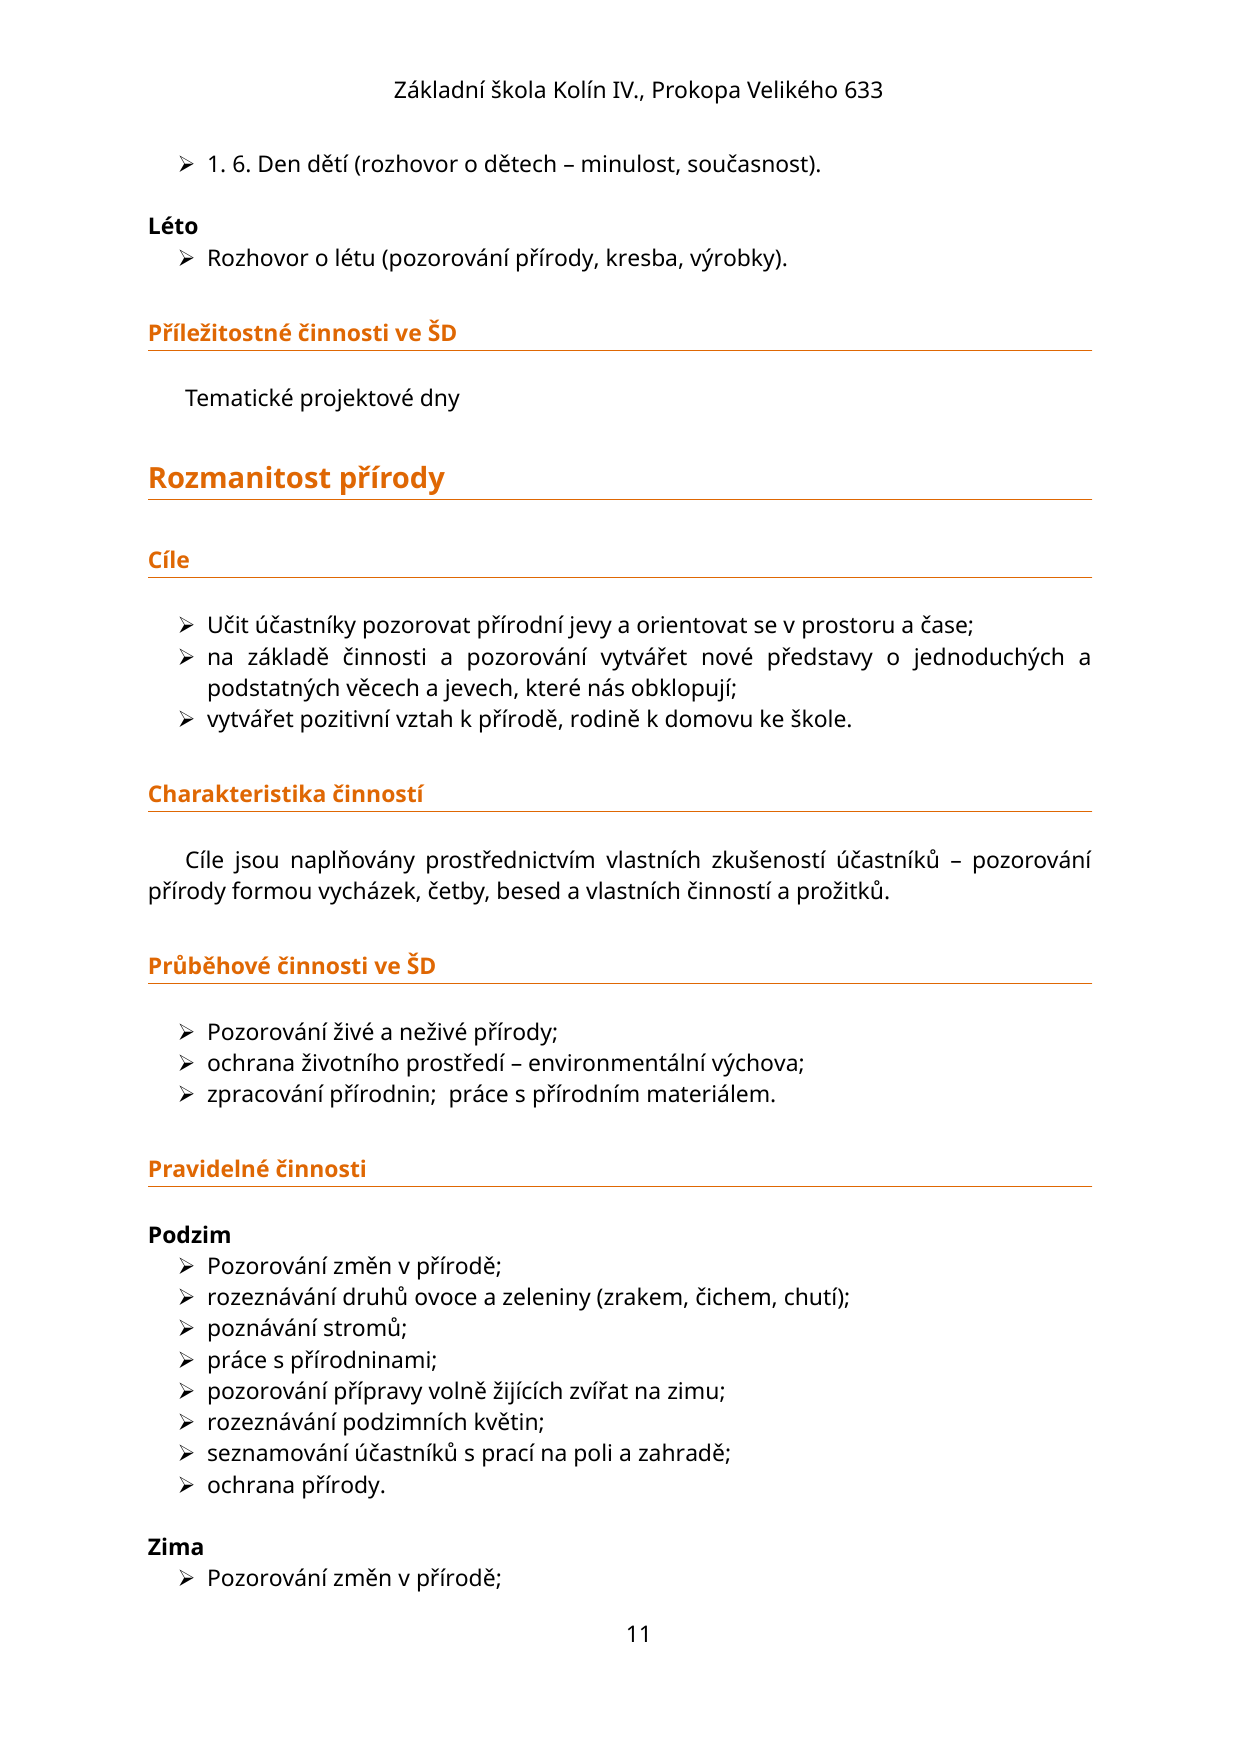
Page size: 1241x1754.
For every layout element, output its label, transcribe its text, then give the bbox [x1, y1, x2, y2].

list na základě činnosti a pozorování vytvářet nové představy o jednoduchých a podstatných věcech a jevech, které nás obklopují; [177, 641, 1092, 703]
list ochrana přírody. [177, 1469, 1092, 1500]
list Učit účastníky pozorovat přírodní jevy a orientovat se v prostoru a čase; [177, 609, 1092, 641]
subtitle Příležitostné činnosti ve ŠD [148, 316, 1092, 350]
subtitle Průběhové činnosti ve ŠD [148, 950, 1092, 983]
list 1. 6. Den dětí (rozhovor o dětech – minulost, současnost). [177, 148, 1092, 179]
list Pozorování živé a neživé přírody; [177, 1016, 1092, 1047]
list vytvářet pozitivní vztah k přírodě, rodině k domovu ke škole. [177, 703, 1092, 734]
list práce s přírodninami; [177, 1344, 1092, 1375]
list Pozorování změn v přírodě; [177, 1562, 1092, 1594]
subtitle Charakteristika činností [148, 778, 1092, 811]
list rozeznávání podzimních květin; [177, 1406, 1092, 1437]
subtitle Rozmanitost přírody [148, 457, 1092, 499]
subtitle Pravidelné činnosti [148, 1153, 1092, 1186]
list zpracování přírodnin; práce s přírodním materiálem. [177, 1078, 1092, 1109]
text Cíle jsou naplňovány prostřednictvím vlastních zkušeností účastníků – pozorování přírody formou vycházek, četby, besed a vlastních činností a prožitků. [148, 844, 1092, 906]
text Tematické projektové dny [148, 382, 1092, 413]
list pozorování přípravy volně žijících zvířat na zimu; [177, 1375, 1092, 1406]
list poznávání stromů; [177, 1312, 1092, 1344]
list seznamování účastníků s prací na poli a zahradě; [177, 1437, 1092, 1469]
list ochrana životního prostředí – environmentální výchova; [177, 1047, 1092, 1078]
text Zima [148, 1531, 1092, 1562]
text Léto [148, 210, 1092, 241]
list rozeznávání druhů ovoce a zeleniny (zrakem, čichem, chutí); [177, 1281, 1092, 1312]
list Rozhovor o létu (pozorování přírody, kresba, výrobky). [177, 241, 1092, 273]
list Pozorování změn v přírodě; [177, 1250, 1092, 1281]
subtitle Cíle [148, 544, 1092, 577]
text Podzim [148, 1219, 1092, 1250]
